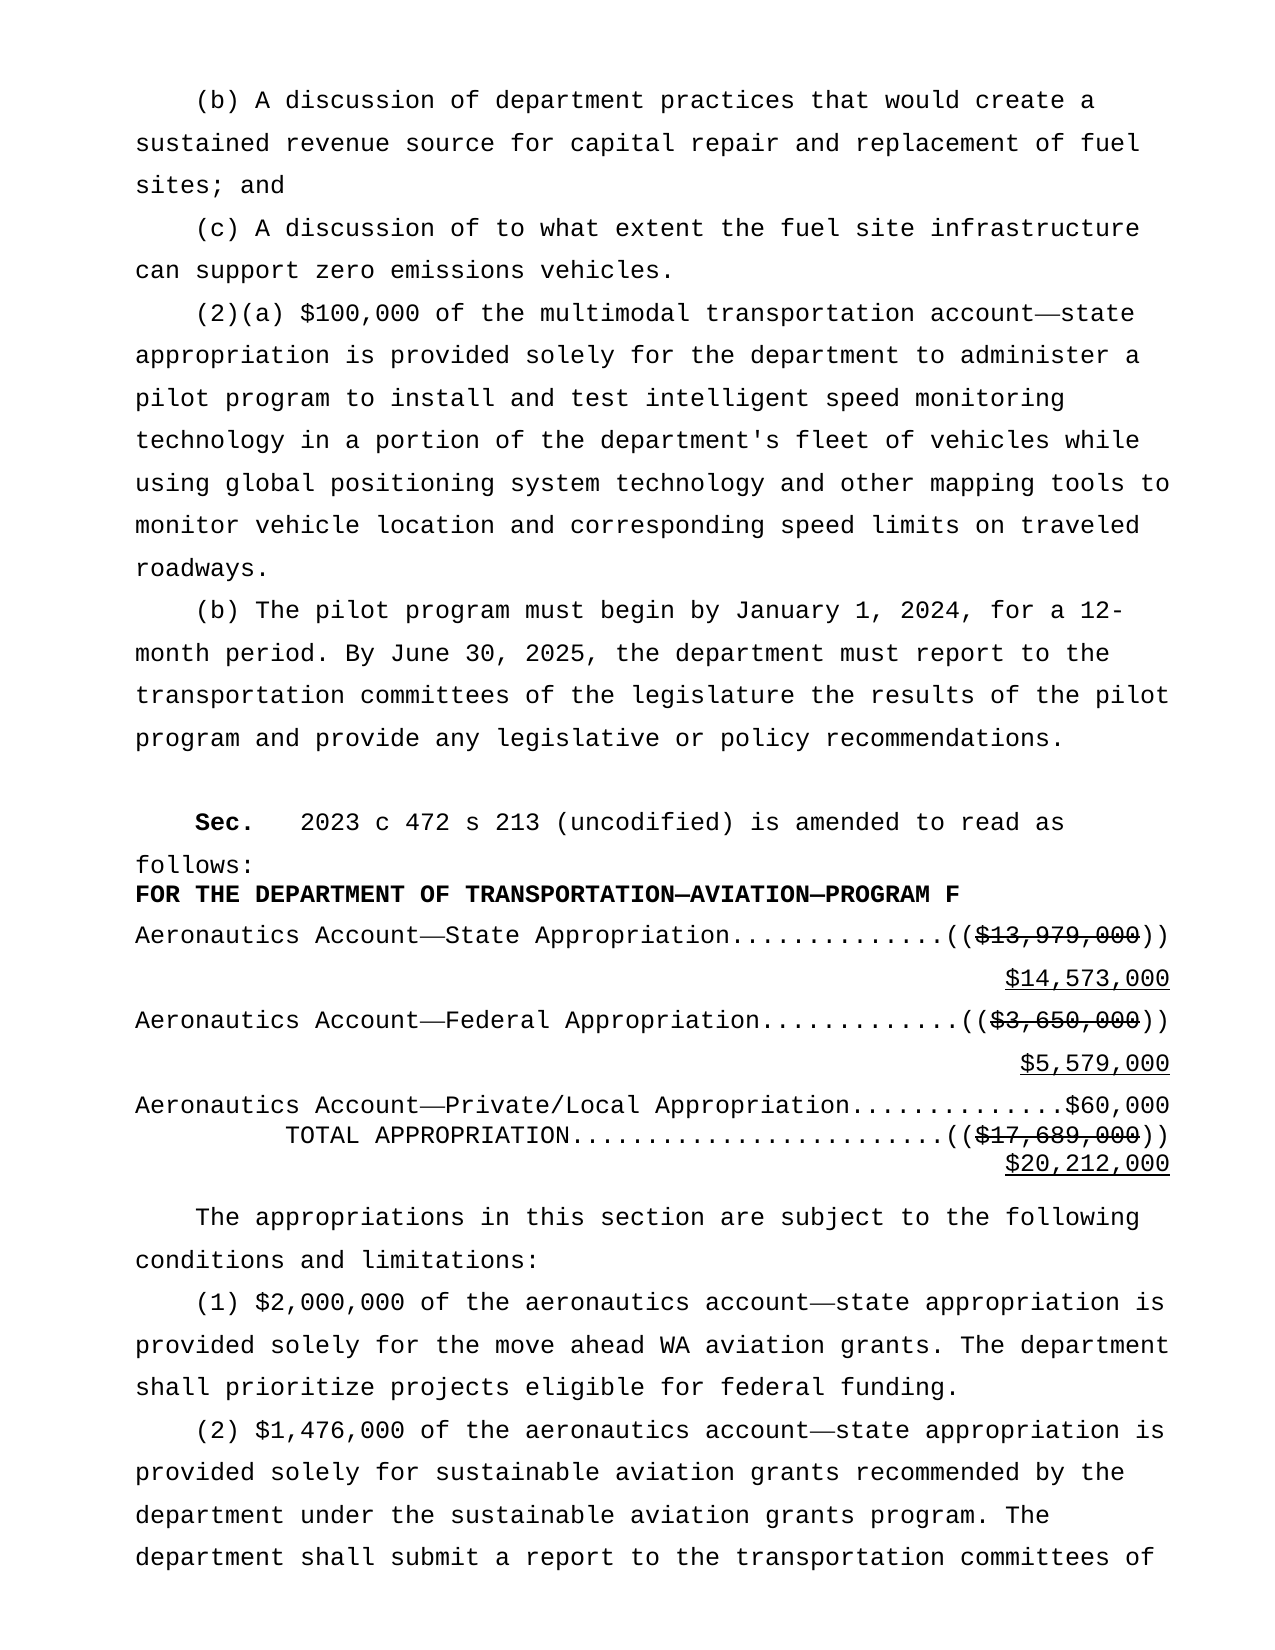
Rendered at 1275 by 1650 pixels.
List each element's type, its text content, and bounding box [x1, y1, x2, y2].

text TOTAL APPROPRIATION (($17,689,000)) [135, 1122, 1170, 1151]
text $5,579,000 [135, 1037, 1170, 1080]
text $14,573,000 [135, 952, 1170, 995]
text (1) $2,000,000 of the aeronautics account—state appropriation is provided solely for the move ahead WA aviation grants. The department shall prioritize projects eligible for federal funding. [135, 1277, 1170, 1404]
text Aeronautics Account—State Appropriation (($13,979,000)) [135, 910, 1170, 952]
text $20,212,000 [135, 1151, 1170, 1179]
text The appropriations in this section are subject to the following conditions and limitations: [135, 1192, 1170, 1277]
text Aeronautics Account—Private/Local Appropriation $60,000 [135, 1080, 1170, 1122]
text (c) A discussion of to what extent the fuel site infrastructure can support zero emissions vehicles. [135, 202, 1170, 287]
text Aeronautics Account—Federal Appropriation (($3,650,000)) [135, 995, 1170, 1037]
text Sec. 2023 c 472 s 213 (uncodified) is amended to read as follows: [135, 797, 1170, 882]
text FOR THE DEPARTMENT OF TRANSPORTATION—AVIATION—PROGRAM F [135, 882, 1170, 910]
text (2)(a) $100,000 of the multimodal transportation account—state appropriation is provided solely for the department to administer a pilot program to install and test intelligent speed monitoring technology in a portion of the department's fleet of vehicles while using global positioning system technology and other mapping tools to monitor vehicle location and corresponding speed limits on traveled roadways. [135, 287, 1170, 585]
text (b) The pilot program must begin by January 1, 2024, for a 12-month period. By June 30, 2025, the department must report to the transportation committees of the legislature the results of the pilot program and provide any legislative or policy recommendations. [135, 585, 1170, 755]
text (b) A discussion of department practices that would create a sustained revenue source for capital repair and replacement of fuel sites; and [135, 75, 1170, 202]
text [135, 1404, 1170, 1574]
